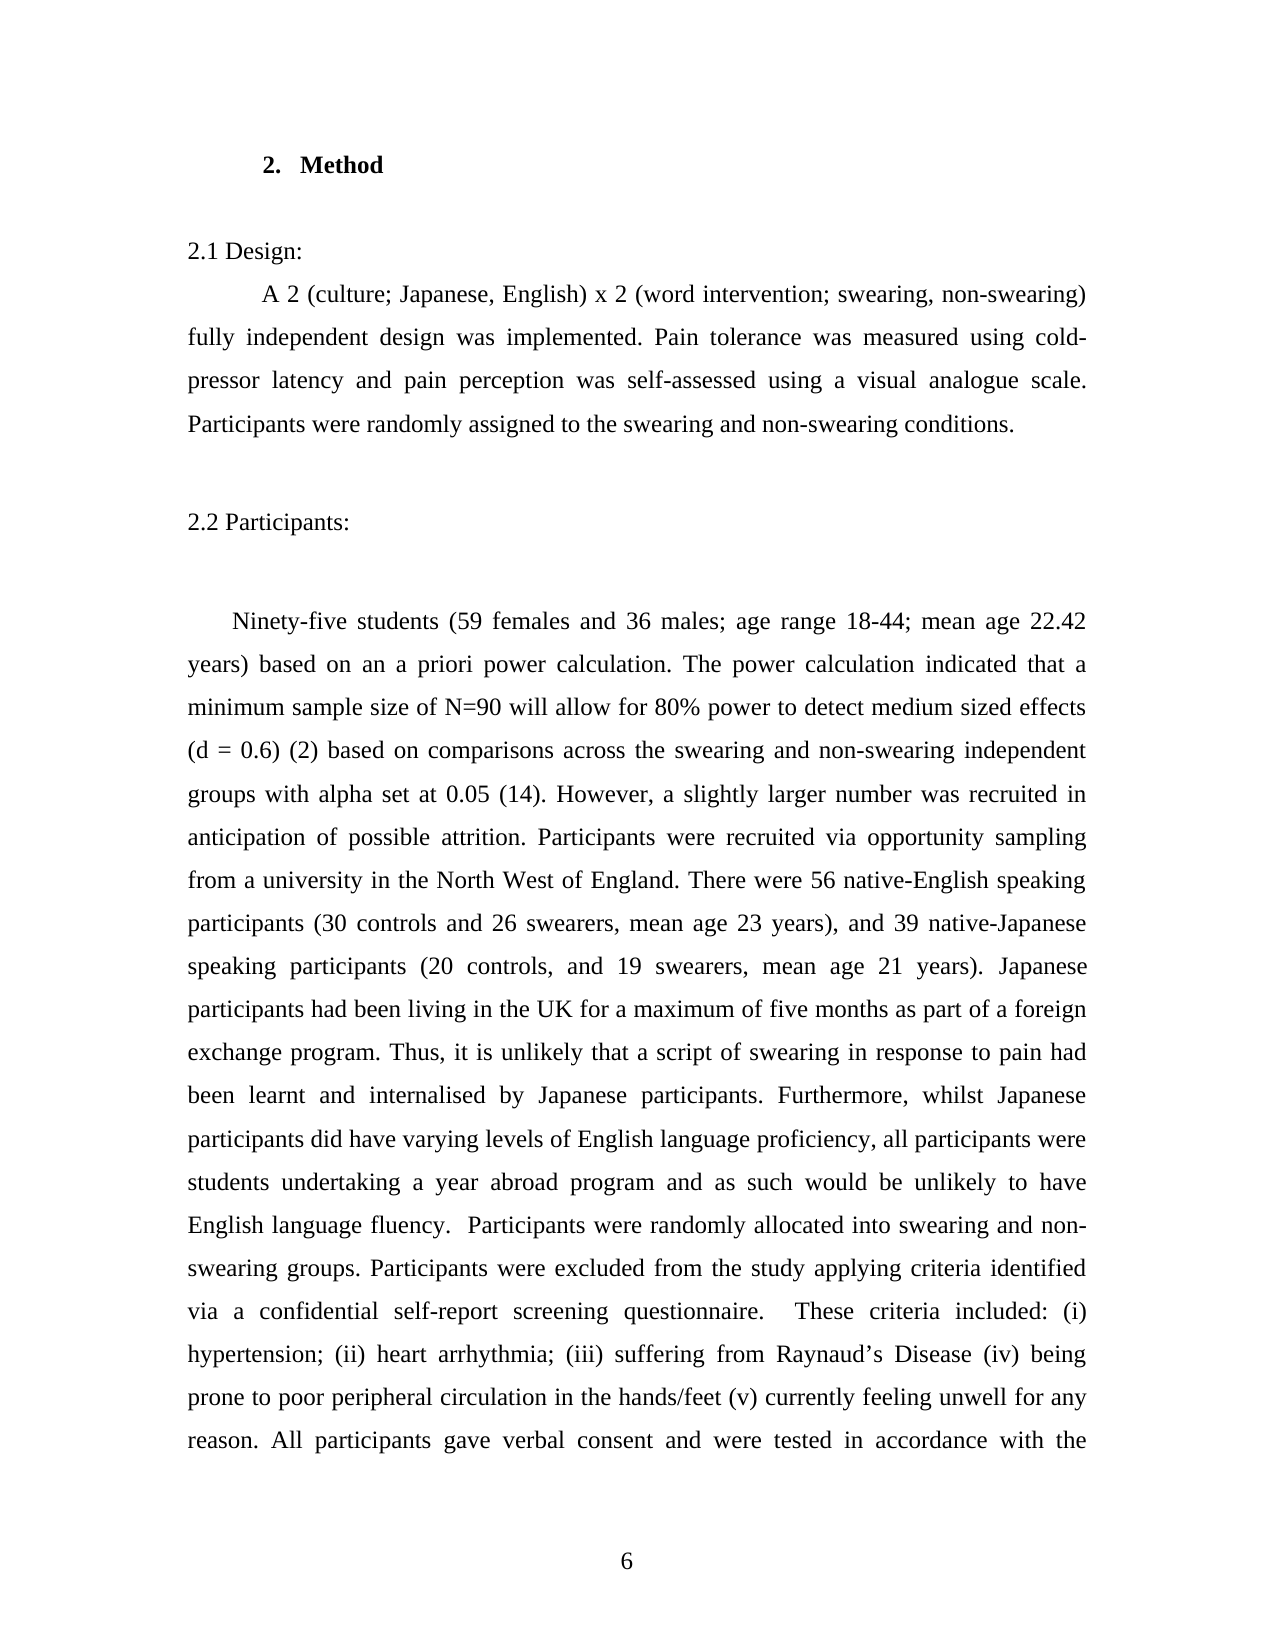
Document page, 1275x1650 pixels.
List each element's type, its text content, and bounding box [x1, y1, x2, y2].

text 2.1 Design: [187, 236, 1087, 265]
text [187, 606, 1087, 1454]
text 2.2 Participants: [187, 507, 1087, 536]
text A 2 (culture; Japanese, English) x 2 (word intervention; swearing, non-swearing) fully independent design was implemented. Pain tolerance was measured using cold-pressor latency and pain perception was self-assessed using a visual analogue scale. Participants were randomly assigned to the swearing and non-swearing conditions. [187, 279, 1087, 437]
list Method [262, 150, 1087, 179]
